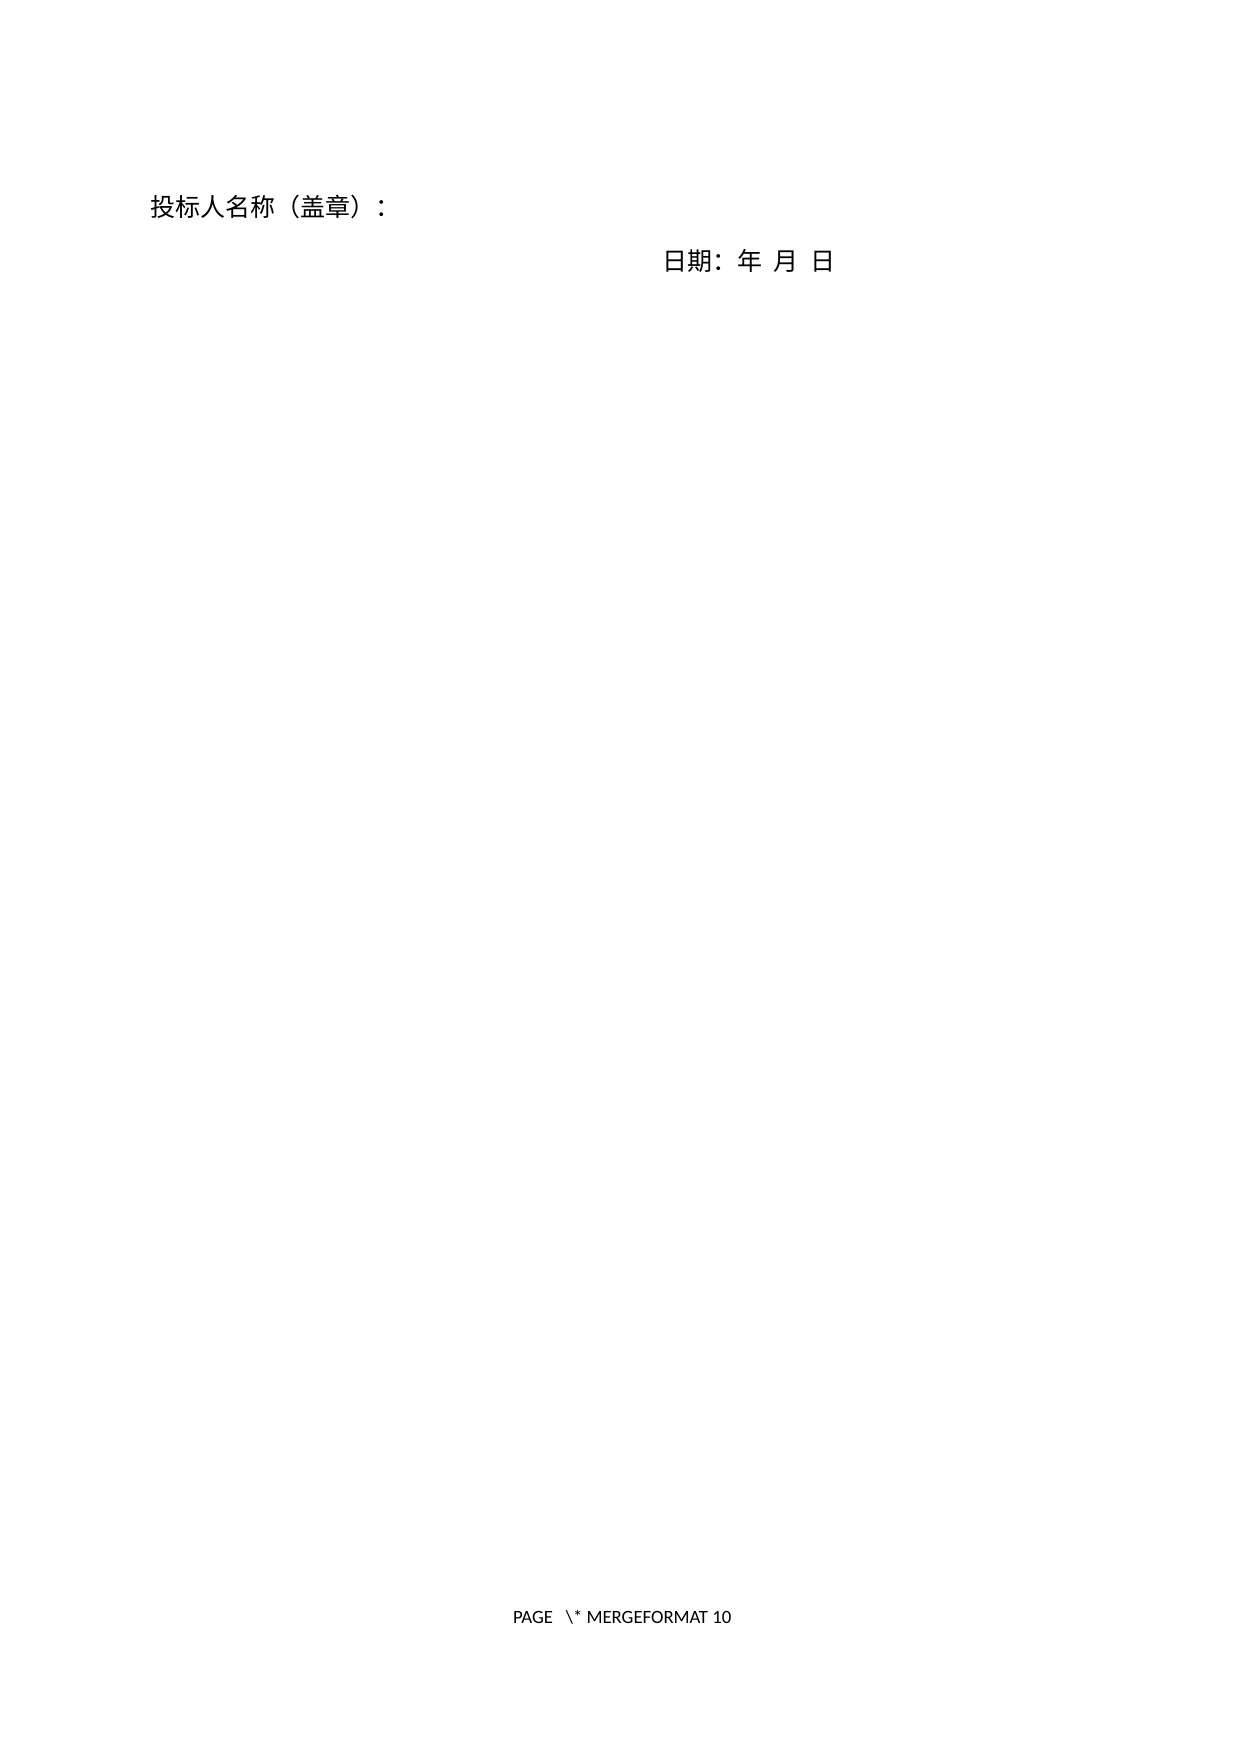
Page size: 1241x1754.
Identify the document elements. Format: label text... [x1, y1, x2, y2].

text 日期：年 月 日 [150, 242, 1090, 278]
text 投标人名称（盖章）： [150, 187, 1090, 223]
